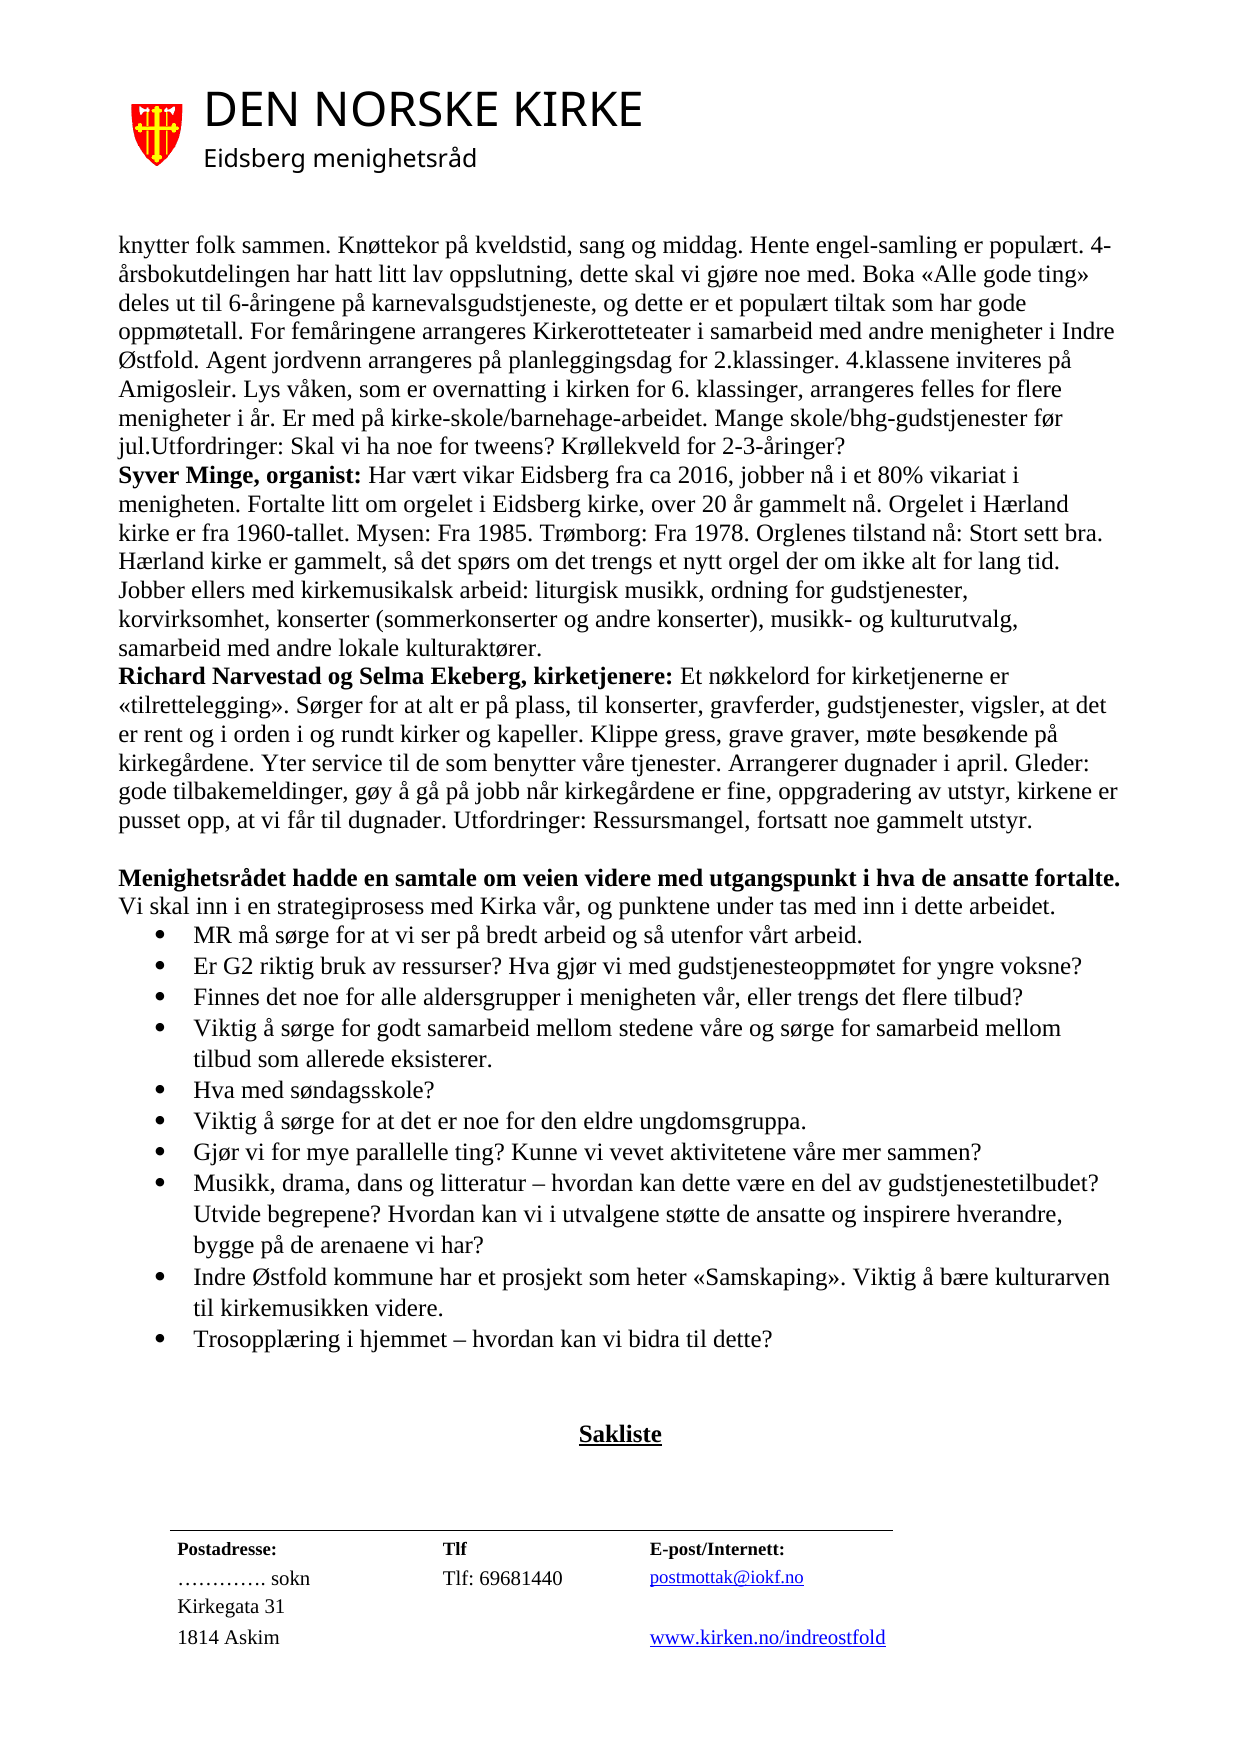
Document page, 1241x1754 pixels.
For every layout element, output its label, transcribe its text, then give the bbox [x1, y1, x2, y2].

text Richard Narvestad og Selma Ekeberg, kirketjenere: Et nøkkelord for kirketjenerne er «tilrettelegging». Sørger for at alt er på plass, til konserter, gravferder, gudstjenester, vigsler, at det er rent og i orden i og rundt kirker og kapeller. Klippe gress, grave graver, møte besøkende på kirkegårdene. Yter service til de som benytter våre tjenester. Arrangerer dugnader i april. Gleder: gode tilbakemeldinger, gøy å gå på jobb når kirkegårdene er fine, oppgradering av utstyr, kirkene er pusset opp, at vi får til dugnader. Utfordringer: Ressursmangel, fortsatt noe gammelt utstyr. [118, 661, 1122, 834]
list Trosopplæring i hjemmet – hvordan kan vi bidra til dette? [156, 1324, 1122, 1352]
list Hva med søndagsskole? [156, 1075, 1122, 1104]
list Indre Østfold kommune har et prosjekt som heter «Samskaping». Viktig å bære kulturarven til kirkemusikken videre. [156, 1262, 1122, 1321]
picture [131, 103, 183, 167]
list Er G2 riktig bruk av ressurser? Hva gjør vi med gudstjenesteoppmøtet for yngre voksne? [156, 951, 1122, 980]
text Vi skal inn i en strategiprosess med Kirka vår, og punktene under tas med inn i dette arbeidet. [118, 891, 1122, 920]
list Finnes det noe for alle aldersgrupper i menigheten vår, eller trengs det flere tilbud? [156, 982, 1122, 1011]
text Sakliste [118, 1419, 1122, 1448]
list MR må sørge for at vi ser på bredt arbeid og så utenfor vårt arbeid. [156, 920, 1122, 949]
text Menighetsrådet hadde en samtale om veien videre med utgangspunkt i hva de ansatte fortalte. [118, 863, 1122, 891]
list Musikk, drama, dans og litteratur – hvordan kan dette være en del av gudstjenestetilbudet? Utvide begrepene? Hvordan kan vi i utvalgene støtte de ansatte og inspirere hverandre, bygge på de arenaene vi har? [156, 1168, 1122, 1259]
list Viktig å sørge for at det er noe for den eldre ungdomsgruppa. [156, 1106, 1122, 1135]
text Syver Minge, organist: Har vært vikar Eidsberg fra ca 2016, jobber nå i et 80% vikariat i menigheten. Fortalte litt om orgelet i Eidsberg kirke, over 20 år gammelt nå. Orgelet i Hærland kirke er fra 1960-tallet. Mysen: Fra 1985. Trømborg: Fra 1978. Orglenes tilstand nå: Stort sett bra. Hærland kirke er gammelt, så det spørs om det trengs et nytt orgel der om ikke alt for lang tid. Jobber ellers med kirkemusikalsk arbeid: liturgisk musikk, ordning for gudstjenester, korvirksomhet, konserter (sommerkonserter og andre konserter), musikk- og kulturutvalg, samarbeid med andre lokale kulturaktører. [118, 460, 1122, 661]
list Gjør vi for mye parallelle ting? Kunne vi vevet aktivitetene våre mer sammen? [156, 1137, 1122, 1166]
list Viktig å sørge for godt samarbeid mellom stedene våre og sørge for samarbeid mellom tilbud som allerede eksisterer. [156, 1013, 1122, 1073]
